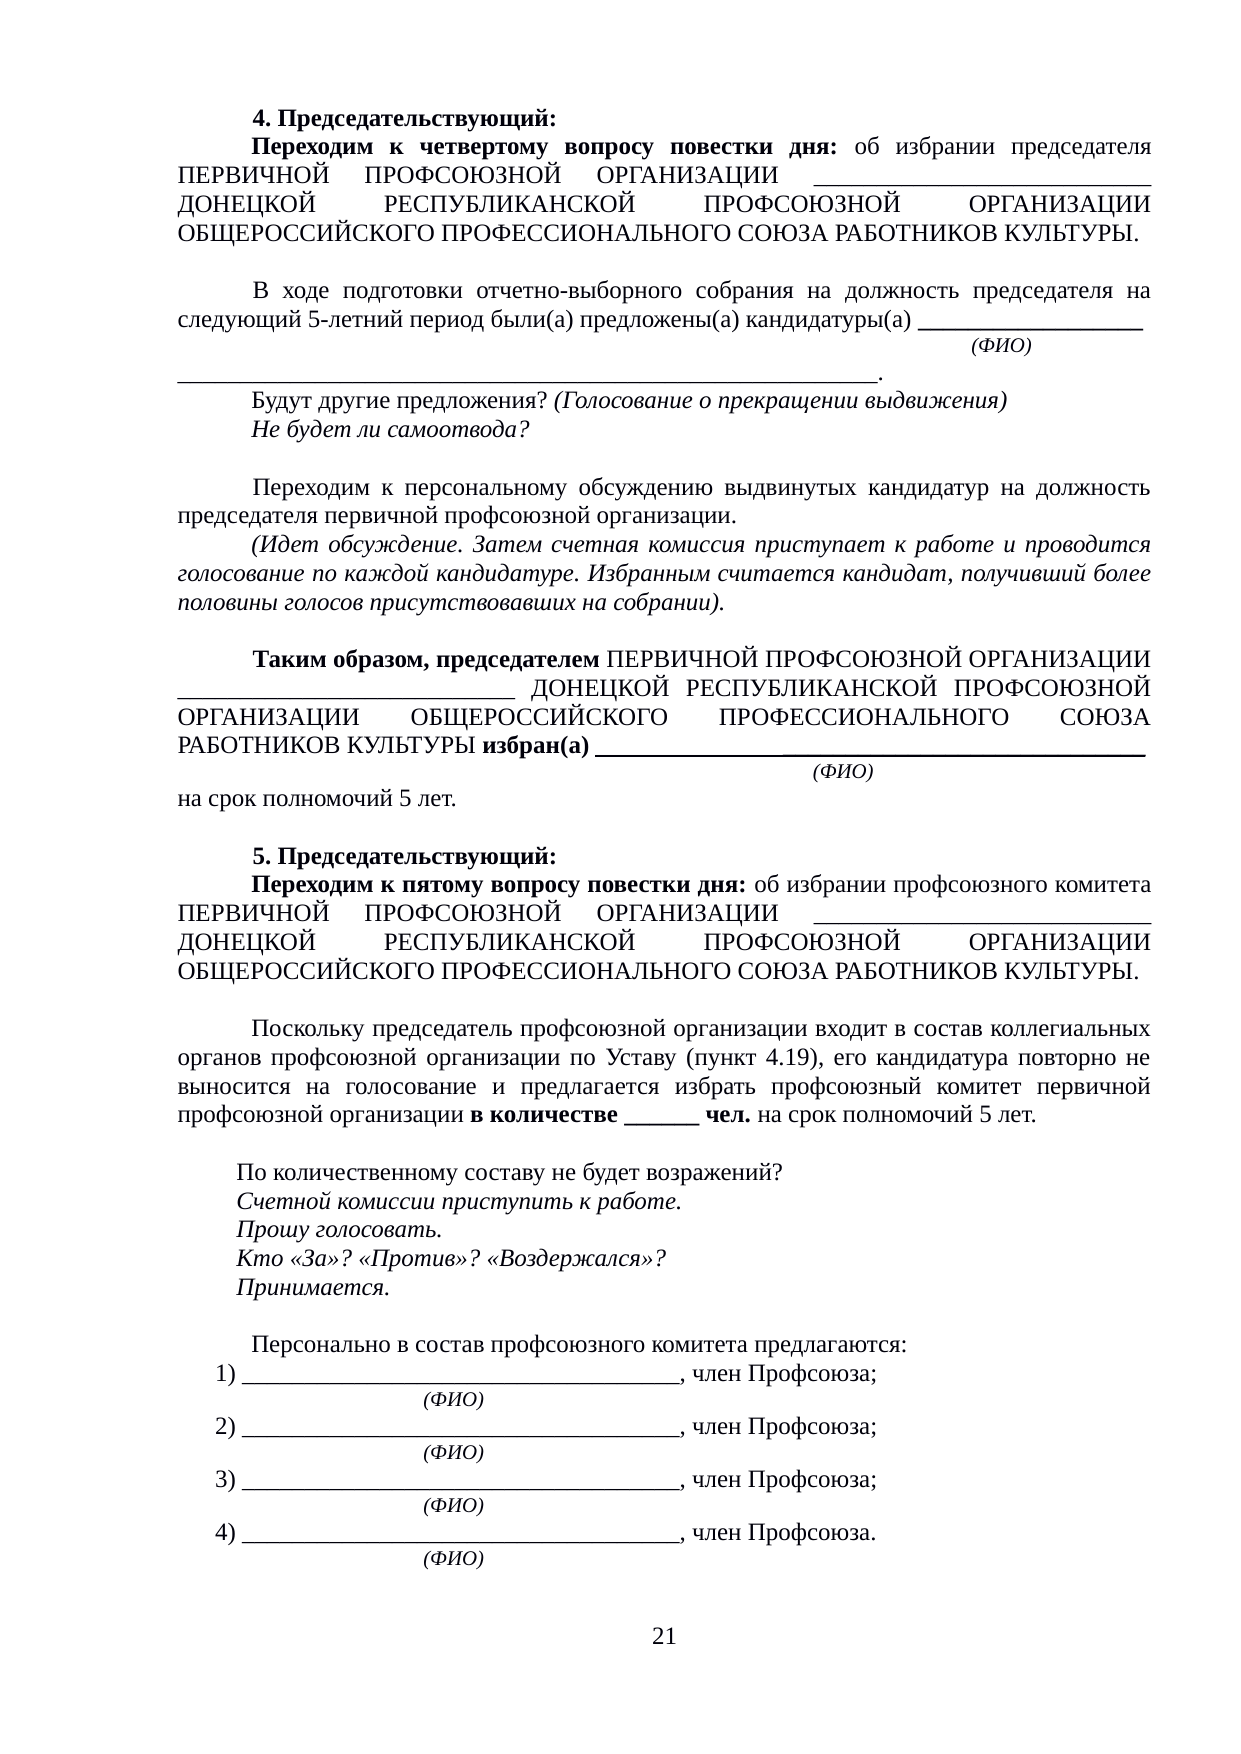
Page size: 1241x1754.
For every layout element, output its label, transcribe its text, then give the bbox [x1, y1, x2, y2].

text Прошу голосовать. [177, 1214, 1152, 1243]
text Переходим к пятому вопросу повестки дня: об избрании профсоюзного комитета ПЕРВИЧНОЙ ПРОФСОЮЗНОЙ ОРГАНИЗАЦИИ ___________________________ ДОНЕЦКОЙ РЕСПУБЛИКАНСКОЙ ПРОФСОЮЗНОЙ ОРГАНИЗАЦИИ ОБЩЕРОССИЙСКОГО ПРОФЕССИОНАЛЬНОГО СОЮЗА РАБОТНИКОВ КУЛЬТУРЫ. [177, 869, 1152, 984]
text (ФИО) [215, 1387, 1152, 1411]
text Принимается. [177, 1272, 1152, 1301]
text 4. Председательствующий: [177, 103, 1152, 131]
text (Идет обсуждение. Затем счетная комиссия приступает к работе и проводится голосование по каждой кандидатуре. Избранным считается кандидат, получивший более половины голосов присутствовавших на собрании). [177, 529, 1152, 615]
text (ФИО) [215, 1545, 1152, 1569]
text (ФИО) [215, 1440, 1152, 1464]
text Поскольку председатель профсоюзной организации входит в состав коллегиальных органов профсоюзной организации по Уставу (пункт 4.19), его кандидатура повторно не выносится на голосование и предлагается избрать профсоюзный комитет первичной профсоюзной организации в количестве ______ чел. на срок полномочий 5 лет. [177, 1013, 1152, 1128]
text По количественному составу не будет возражений? [177, 1157, 1152, 1186]
text 4) ___________________________________, член Профсоюза. [215, 1517, 1152, 1545]
text (ФИО) [177, 759, 1152, 783]
text (ФИО) [215, 1493, 1152, 1517]
text на срок полномочий 5 лет. [177, 783, 1152, 812]
text Кто «За»? «Против»? «Воздержался»? [177, 1243, 1152, 1272]
text (ФИО) [177, 333, 1152, 357]
text 3) ___________________________________, член Профсоюза; [215, 1464, 1152, 1493]
text 5. Председательствующий: [177, 841, 1152, 869]
text 1) ___________________________________, член Профсоюза; [215, 1358, 1152, 1387]
text ________________________________________________________. [177, 357, 1152, 385]
text Переходим к четвертому вопросу повестки дня: об избрании председателя ПЕРВИЧНОЙ ПРОФСОЮЗНОЙ ОРГАНИЗАЦИИ ___________________________ ДОНЕЦКОЙ РЕСПУБЛИКАНСКОЙ ПРОФСОЮЗНОЙ ОРГАНИЗАЦИИ ОБЩЕРОССИЙСКОГО ПРОФЕССИОНАЛЬНОГО СОЮЗА РАБОТНИКОВ КУЛЬТУРЫ. [177, 131, 1152, 246]
text В ходе подготовки отчетно-выборного собрания на должность председателя на следующий 5-летний период были(а) предложены(а) кандидатуры(а) __________________ [177, 275, 1152, 333]
text Таким образом, председателем ПЕРВИЧНОЙ ПРОФСОЮЗНОЙ ОРГАНИЗАЦИИ ___________________________ ДОНЕЦКОЙ РЕСПУБЛИКАНСКОЙ ПРОФСОЮЗНОЙ ОРГАНИЗАЦИИ ОБЩЕРОССИЙСКОГО ПРОФЕССИОНАЛЬНОГО СОЮЗА РАБОТНИКОВ КУЛЬТУРЫ избран(а) ____________________________________________ [177, 644, 1152, 759]
text Счетной комиссии приступить к работе. [177, 1186, 1152, 1214]
text Будут другие предложения? (Голосование о прекращении выдвижения) [177, 385, 1152, 414]
text Не будет ли самоотвода? [177, 414, 1152, 443]
text 2) ___________________________________, член Профсоюза; [215, 1411, 1152, 1440]
text Переходим к персональному обсуждению выдвинутых кандидатур на должность председателя первичной профсоюзной организации. [177, 472, 1152, 529]
text Персонально в состав профсоюзного комитета предлагаются: [177, 1329, 1152, 1358]
